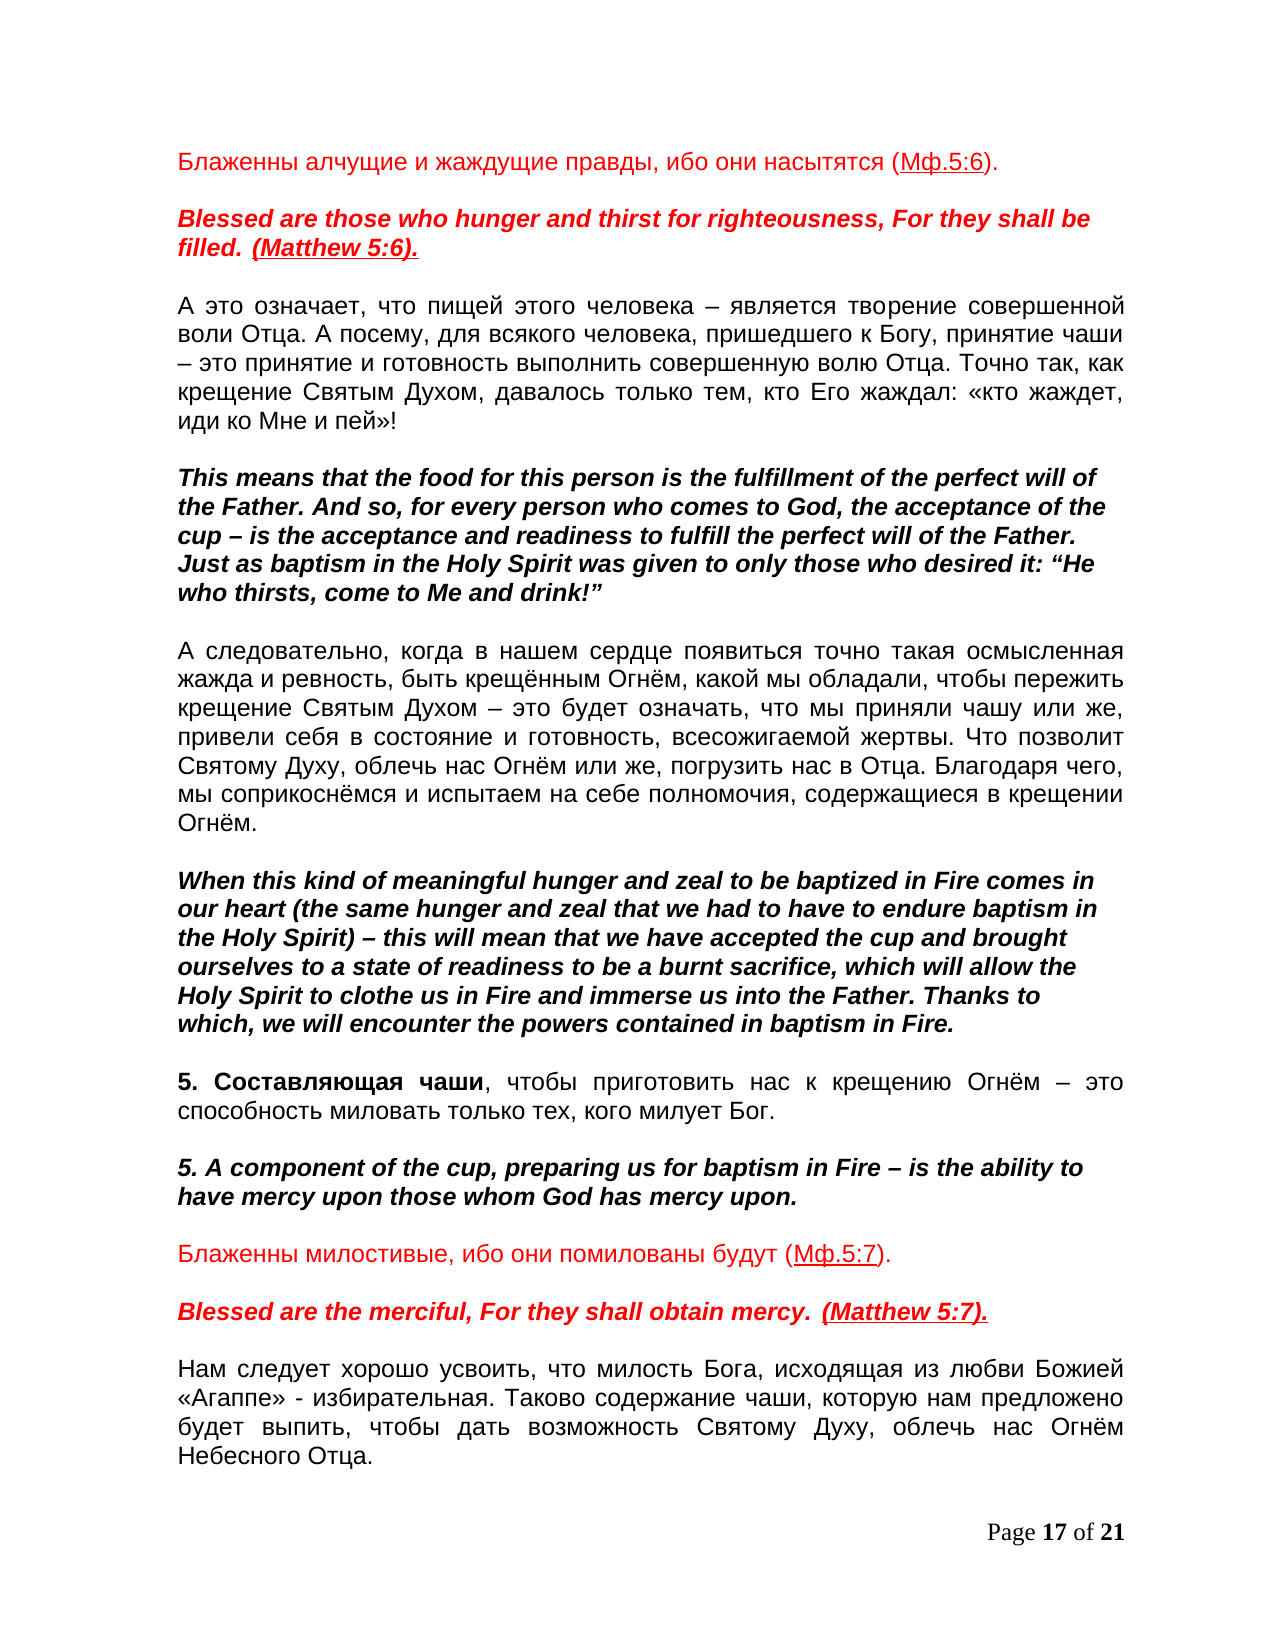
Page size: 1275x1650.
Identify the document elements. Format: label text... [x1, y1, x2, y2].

text А следовательно, когда в нашем сердце появиться точно такая осмысленная жажда и ревность, быть крещённым Огнём, какой мы обладали, чтобы пережить крещение Святым Духом – это будет означать, что мы приняли чашу или же, привели себя в состояние и готовность, всесожигаемой жертвы. Что позволит Святому Духу, облечь нас Огнём или же, погрузить нас в Отца. Благодаря чего, мы соприкоснёмся и испытаем на себе полномочия, содержащиеся в крещении Огнём. [177, 636, 1125, 837]
text А это означает, что пищей этого человека – является твоpение совеpшенной воли Отца. А посему, для всякого человека, пришедшего к Богу, принятие чаши – это принятие и готовность выполнить совершенную волю Отца. Точно так, как крещение Святым Духом, давалось только тем, кто Его жаждал: «кто жаждет, иди ко Мне и пей»! [177, 291, 1125, 434]
text Блаженны милостивые, ибо они помилованы будут (Мф.5:7). [177, 1239, 1125, 1268]
text 5. A component of the cup, preparing us for baptism in Fire – is the ability to have mercy upon those whom God has mercy upon. [177, 1153, 1125, 1211]
text Нам следует хорошо усвоить, что милость Бога, исходящая из любви Божией «Агаппе» - избирательная. Таково содержание чаши, которую нам предложено будет выпить, чтобы дать возможность Святому Духу, облечь нас Огнём Небесного Отца. [177, 1354, 1125, 1469]
text 5. Составляющая чаши, чтобы приготовить нас к крещению Огнём – это способность миловать только тех, кого милует Бог. [177, 1067, 1125, 1124]
text This means that the food for this person is the fulfillment of the perfect will of the Father. And so, for every person who comes to God, the acceptance of the cup – is the acceptance and readiness to fulfill the perfect will of the Father. Just as baptism in the Holy Spirit was given to only those who desired it: “He who thirsts, come to Me and drink!” [177, 463, 1125, 607]
text Blessed are those who hunger and thirst for righteousness, For they shall be filled. (Matthew 5:6). [177, 204, 1125, 262]
text Blessed are the merciful, For they shall obtain mercy. (Matthew 5:7). [177, 1297, 1125, 1326]
text When this kind of meaningful hunger and zeal to be baptized in Fire comes in our heart (the same hunger and zeal that we had to have to endure baptism in the Holy Spirit) – this will mean that we have accepted the cup and brought ourselves to a state of readiness to be a burnt sacrifice, which will allow the Holy Spirit to clothe us in Fire and immerse us into the Father. Thanks to which, we will encounter the powers contained in baptism in Fire. [177, 866, 1125, 1038]
text Блаженны алчущие и жаждущие правды, ибо они насытятся (Мф.5:6). [177, 147, 1125, 176]
